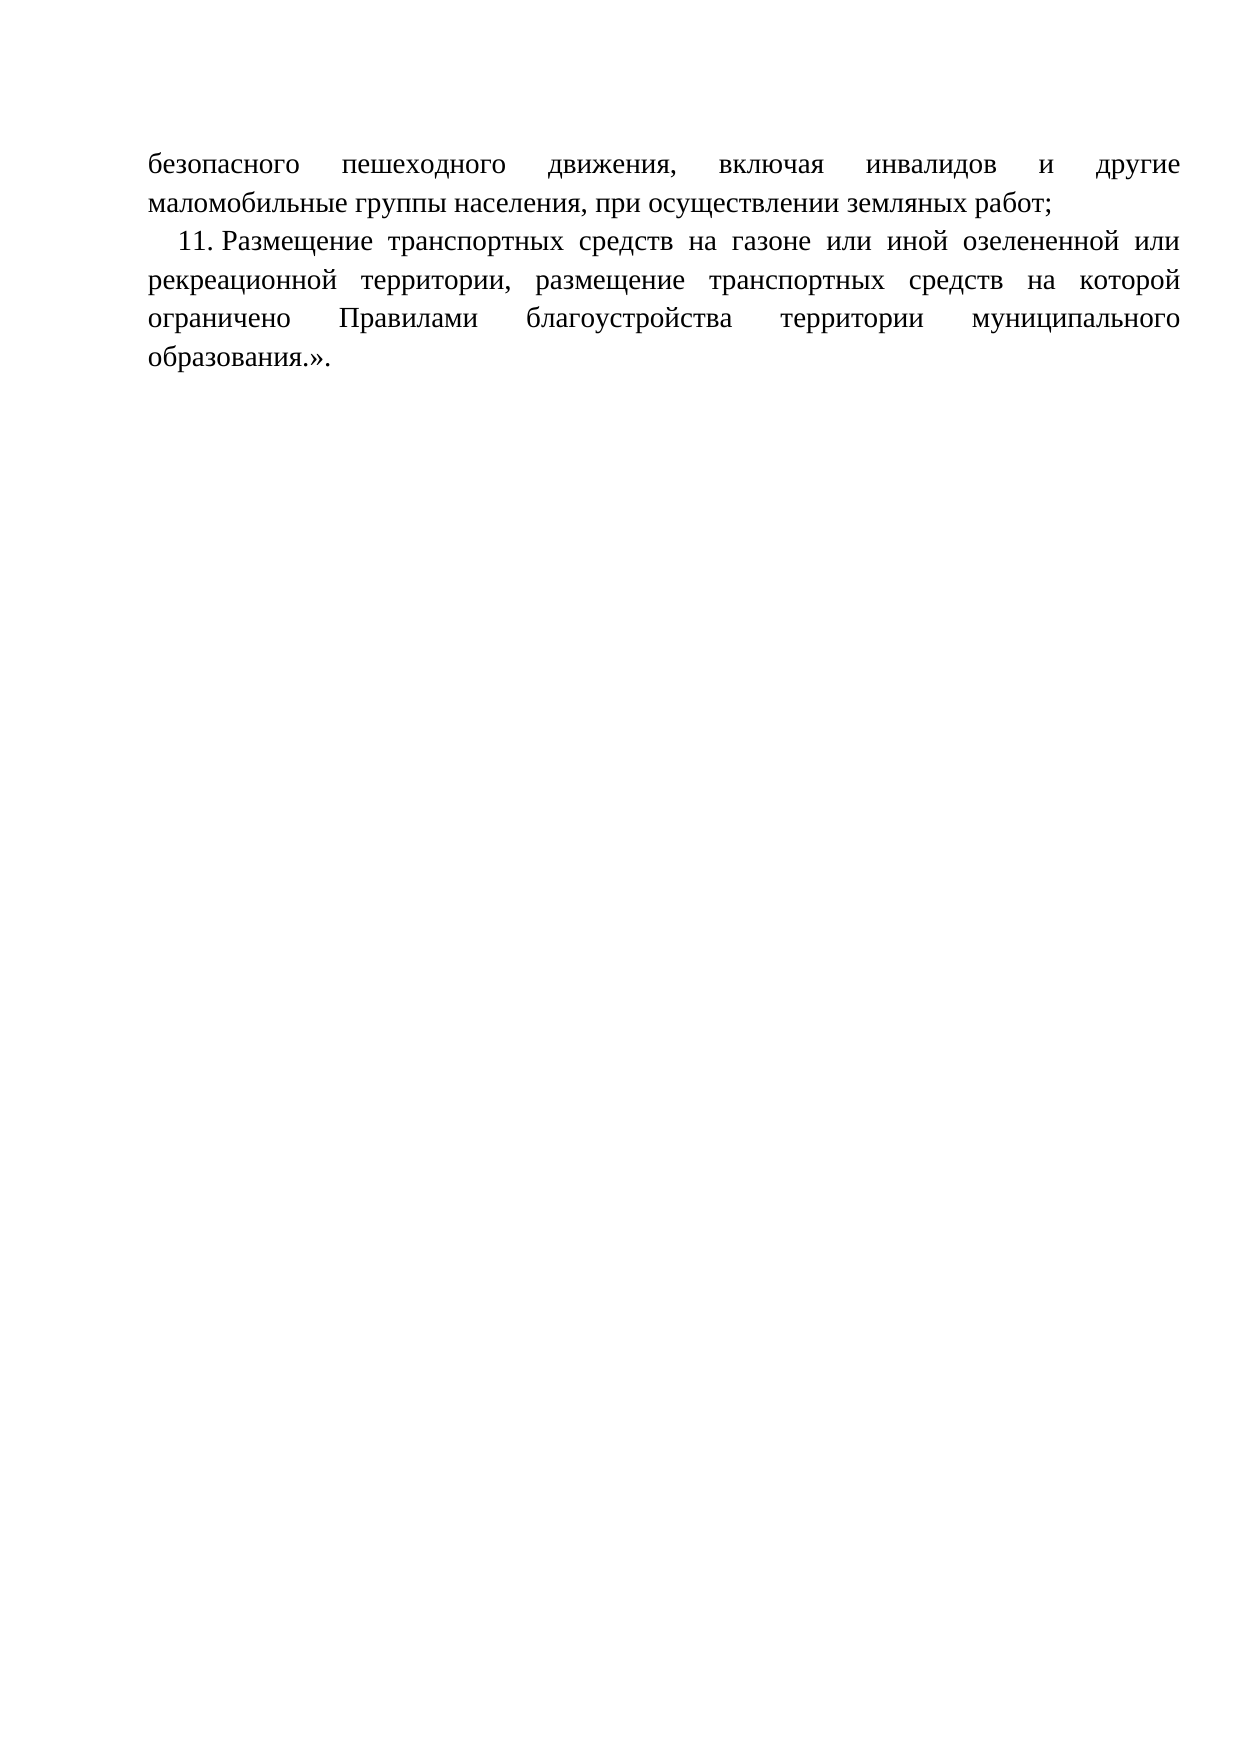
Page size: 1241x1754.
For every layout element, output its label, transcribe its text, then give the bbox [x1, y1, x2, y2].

list Размещение транспортных средств на газоне или иной озелененной или рекреационной территории, размещение транспортных средств на которой ограничено Правилами благоустройства территории муниципального образования.». [148, 223, 1181, 372]
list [148, 146, 1181, 218]
